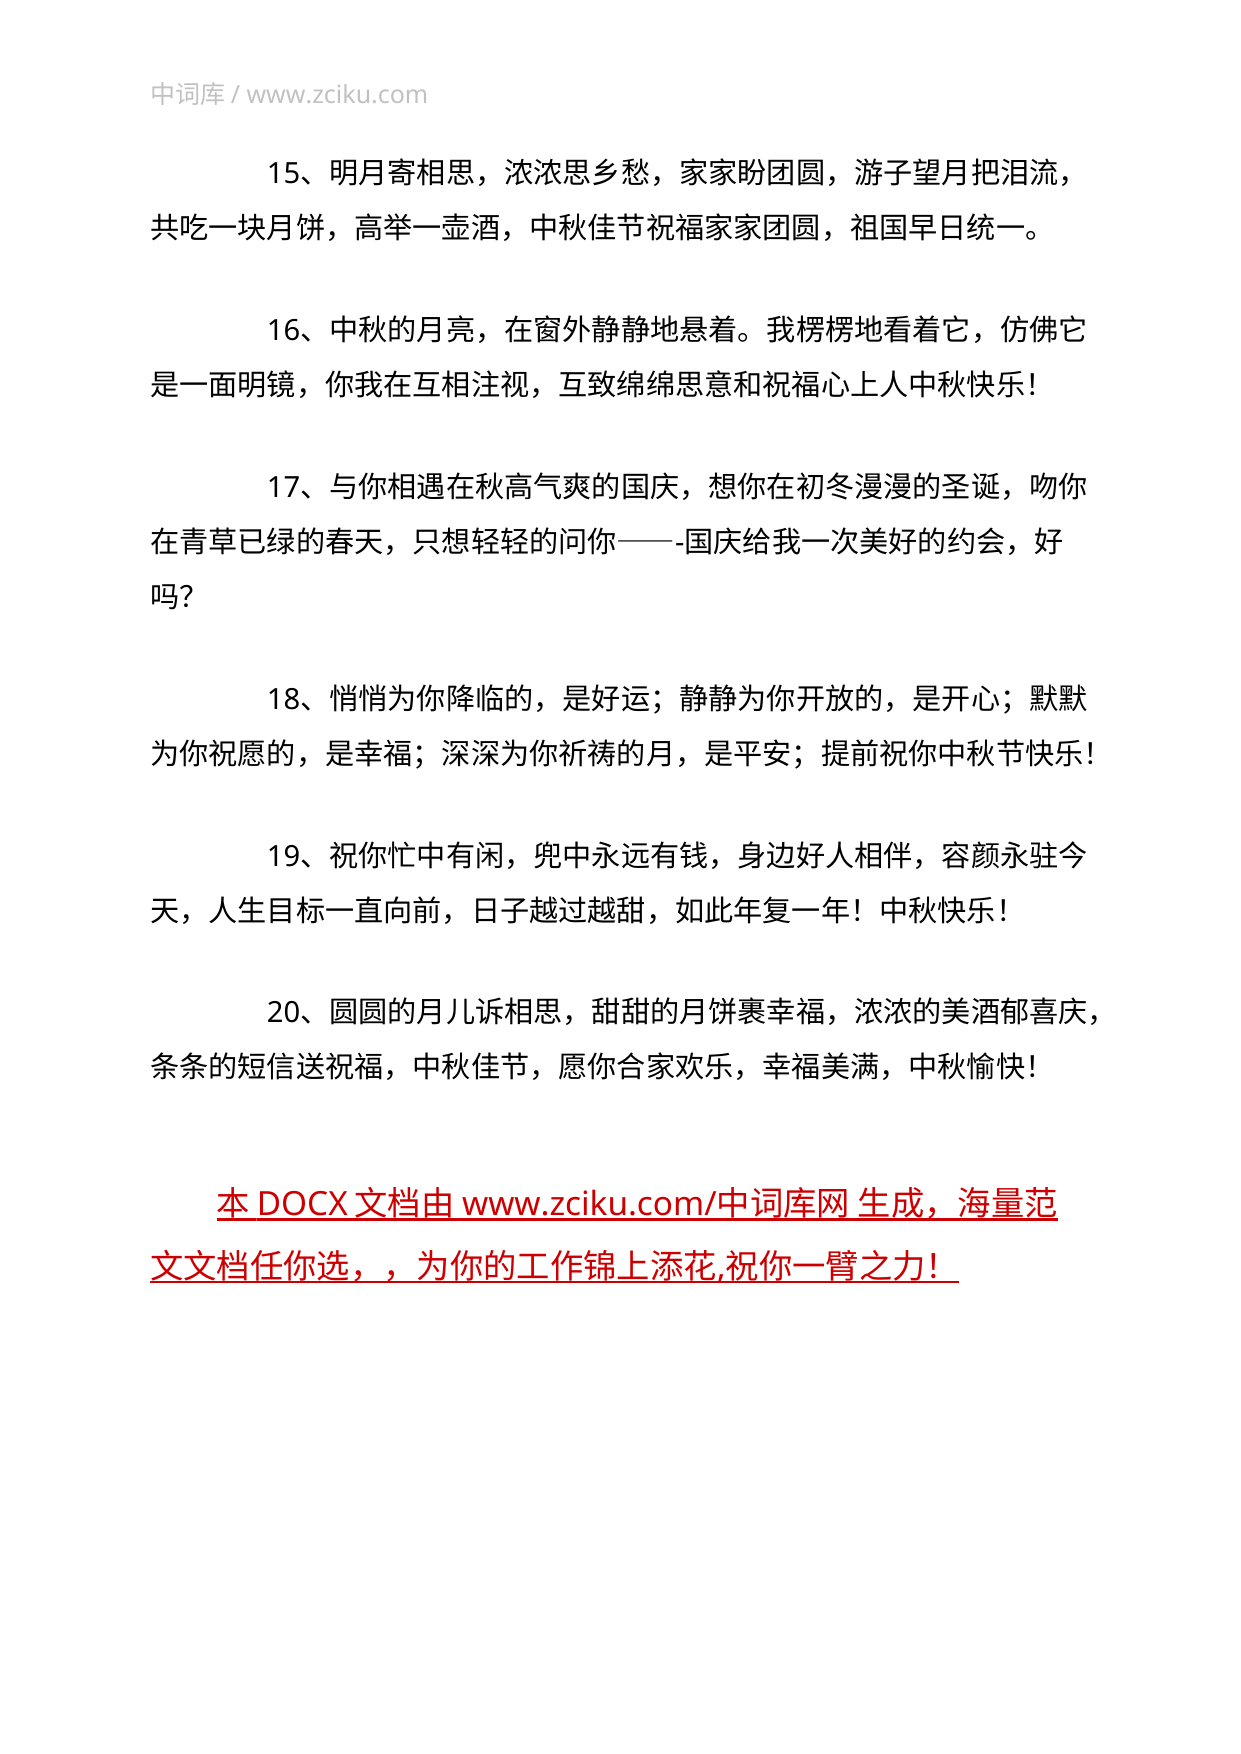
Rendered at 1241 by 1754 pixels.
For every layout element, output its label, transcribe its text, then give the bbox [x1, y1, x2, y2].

text 16、中秋的月亮，在窗外静静地悬着。我楞楞地看着它，仿佛它是一面明镜，你我在互相注视，互致绵绵思意和祝福心上人中秋快乐！ [150, 307, 1090, 404]
text 17、与你相遇在秋高气爽的国庆，想你在初冬漫漫的圣诞，吻你在青草已绿的春天，只想轻轻的问你——-国庆给我一次美好的约会，好吗？ [150, 463, 1090, 616]
text 19、祝你忙中有闲，兜中永远有钱，身边好人相伴，容颜永驻今天，人生目标一直向前，日子越过越甜，如此年复一年！中秋快乐！ [150, 832, 1090, 929]
text 18、悄悄为你降临的，是好运；静静为你开放的，是开心；默默为你祝愿的，是幸福；深深为你祈祷的月，是平安；提前祝你中秋节快乐！ [150, 675, 1090, 773]
text 本DOCX文档由 www.zciku.com/中词库网 生成，海量范文文档任你选，，为你的工作锦上添花,祝你一臂之力！ [150, 1177, 1090, 1288]
text 15、明月寄相思，浓浓思乡愁，家家盼团圆，游子望月把泪流，共吃一块月饼，高举一壶酒，中秋佳节祝福家家团圆，祖国早日统一。 [150, 150, 1090, 247]
text 20、圆圆的月儿诉相思，甜甜的月饼裹幸福，浓浓的美酒郁喜庆，条条的短信送祝福，中秋佳节，愿你合家欢乐，幸福美满，中秋愉快！ [150, 989, 1090, 1086]
